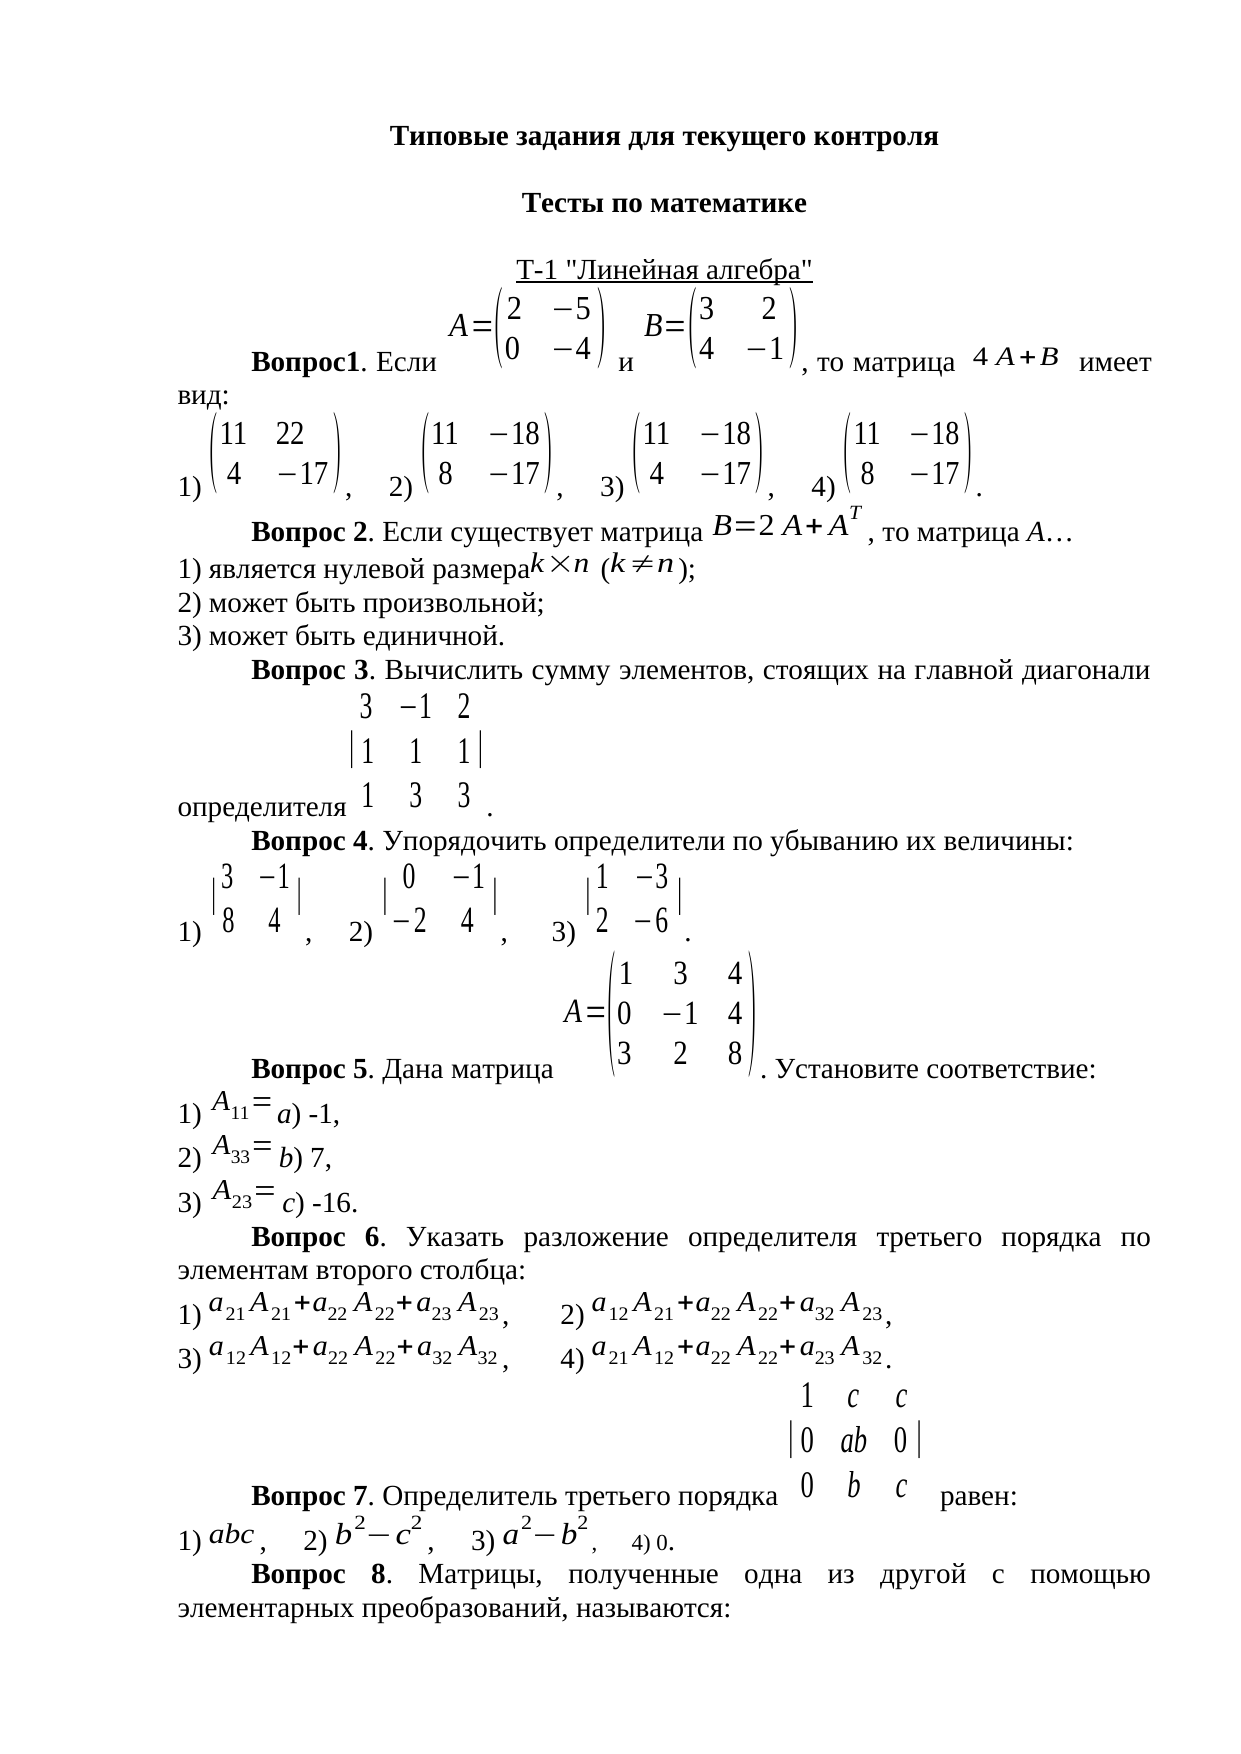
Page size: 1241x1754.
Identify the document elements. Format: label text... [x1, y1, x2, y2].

text 1) , 2) , 3) , 4) . [177, 411, 1152, 503]
text 3) может быть единичной. [177, 618, 1152, 652]
text 1) , 2) , 3) . [177, 856, 1152, 948]
text 1) , 2) , 3) , 4) 0. [177, 1512, 1152, 1557]
text 3) , 4) . [177, 1330, 1152, 1375]
text Вопрос1. Если и , то матрица имеет вид: [177, 286, 1152, 411]
text Вопрос 7. Определитель третьего порядка равен: [177, 1375, 1152, 1512]
text Вопрос 3. Вычислить сумму элементов, стоящих на главной диагонали определителя. [177, 652, 1152, 823]
text Типовые задания для текущего контроля [177, 118, 1152, 152]
text Вопрос 2. Если существует матрица , то матрица А… [177, 503, 1152, 547]
text 2) может быть произвольной; [177, 585, 1152, 618]
text Вопрос 5. Дана матрица . Установите соответствие: [177, 948, 1152, 1085]
text Вопрос 6. Указать разложение определителя третьего порядка по элементам второго столбца: [177, 1219, 1152, 1286]
text Тесты по математике [177, 185, 1152, 219]
text Т-1 "Линейная алгебра" [177, 252, 1152, 286]
text 1) , 2) , [177, 1286, 1152, 1330]
text 1) a) -1, [177, 1085, 1152, 1129]
text 1) является нулевой размера (); [177, 547, 1152, 585]
text Вопрос 4. Упорядочить определители по убыванию их величины: [177, 823, 1152, 856]
text Вопрос 8. Матрицы, полученные одна из другой с помощью элементарных преобразований, называются: [177, 1557, 1152, 1624]
text 3) c) -16. [177, 1174, 1152, 1219]
text 2) b) 7, [177, 1129, 1152, 1174]
